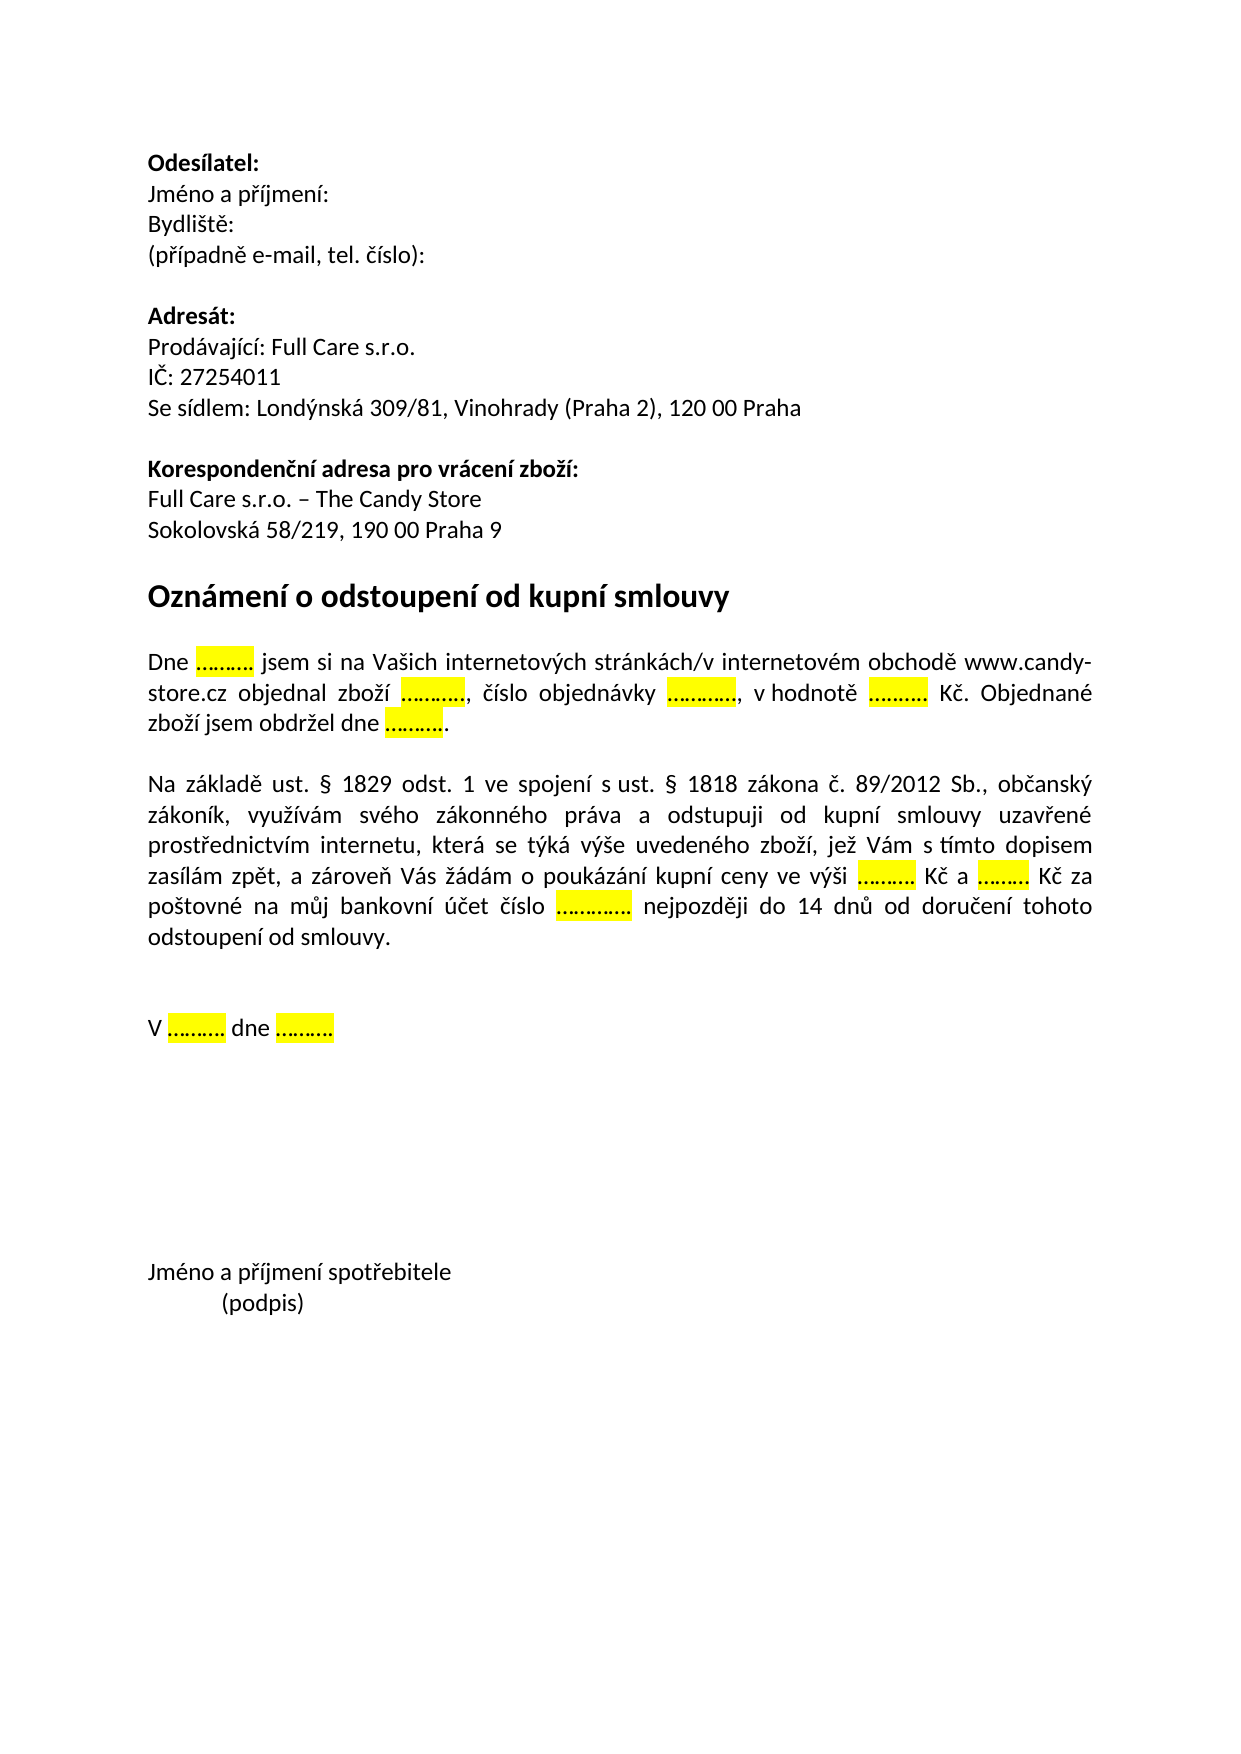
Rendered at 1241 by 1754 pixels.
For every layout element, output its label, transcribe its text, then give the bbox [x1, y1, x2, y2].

text Odesílatel: [148, 148, 1093, 178]
text Jméno a příjmení: [148, 178, 1093, 209]
text Na základě ust. § 1829 odst. 1 ve spojení s ust. § 1818 zákona č. 89/2012 Sb., občanský zákoník, využívám svého zákonného práva a odstupuji od kupní smlouvy uzavřené prostřednictvím internetu, která se týká výše uvedeného zboží, jež Vám s tímto dopisem zasílám zpět, a zároveň Vás žádám o poukázání kupní ceny ve výši ………. Kč a ……… Kč za poštovné na můj bankovní účet číslo …………. nejpozději do 14 dnů od doručení tohoto odstoupení od smlouvy. [148, 768, 1093, 951]
text Dne ………. jsem si na Vašich internetových stránkách/v internetovém obchodě www.candy-store.cz objednal zboží ……….., číslo objednávky …………, v hodnotě …..….. Kč. Objednané zboží jsem obdržel dne ……….. [148, 646, 1093, 738]
text IČ: 27254011 [148, 361, 1093, 392]
text Bydliště: [148, 209, 1093, 239]
text (případně e-mail, tel. číslo): [148, 239, 1093, 270]
text V ………. dne ………. [148, 1012, 1093, 1043]
text Jméno a příjmení spotřebitele [148, 1257, 1093, 1287]
text Full Care s.r.o. – The Candy Store Sokolovská 58/219, 190 00 Praha 9 [148, 483, 1093, 544]
text Se sídlem: Londýnská 309/81, Vinohrady (Praha 2), 120 00 Praha [148, 392, 1093, 422]
text Prodávající: Full Care s.r.o. [148, 331, 1093, 361]
text Adresát: [148, 300, 1093, 331]
text Oznámení o odstoupení od kupní smlouvy [148, 575, 1093, 616]
text (podpis) [148, 1287, 1093, 1318]
text Korespondenční adresa pro vrácení zboží: [148, 453, 1093, 483]
